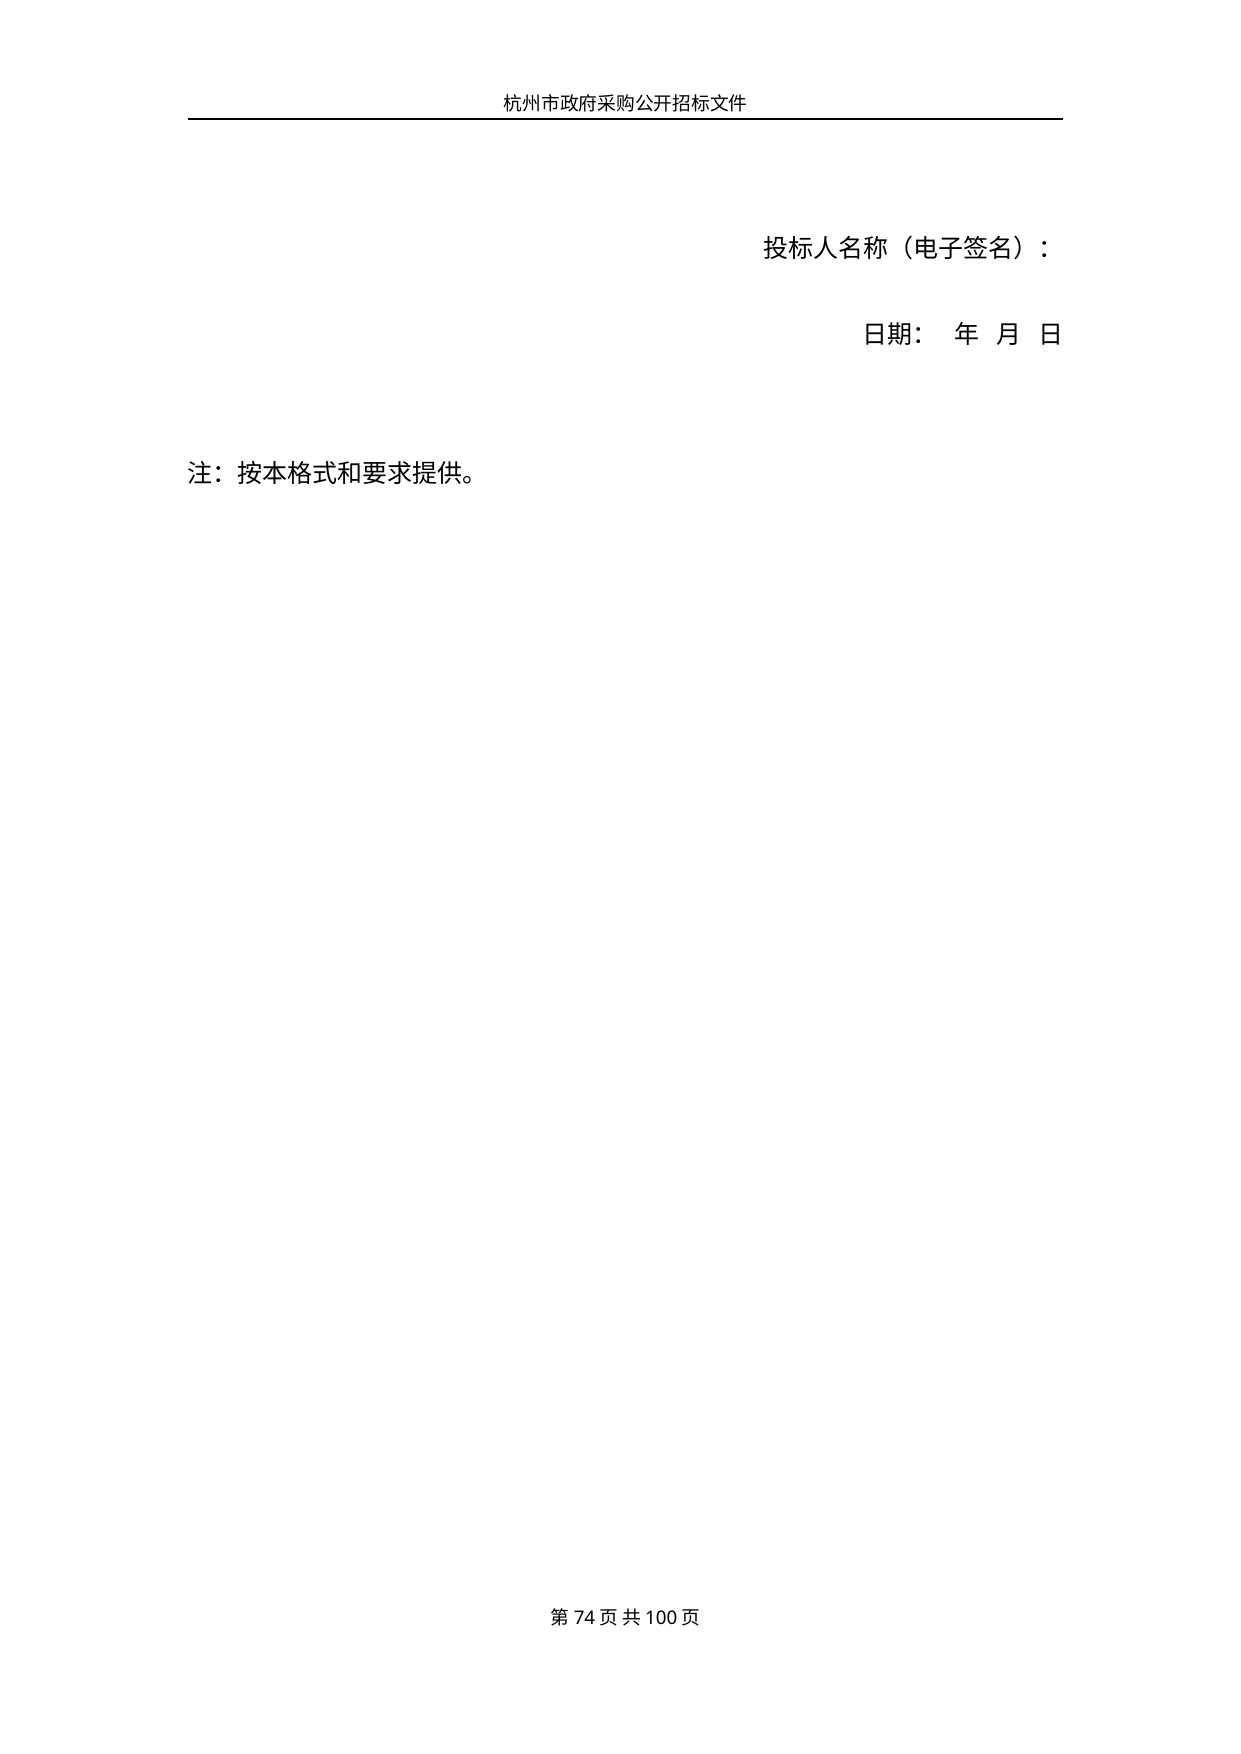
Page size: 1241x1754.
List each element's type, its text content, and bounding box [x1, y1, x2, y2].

text 投标人名称（电子签名）： [187, 214, 1063, 279]
text 注：按本格式和要求提供。 [187, 439, 1063, 504]
text 日期： 年 月 日 [187, 300, 1063, 365]
